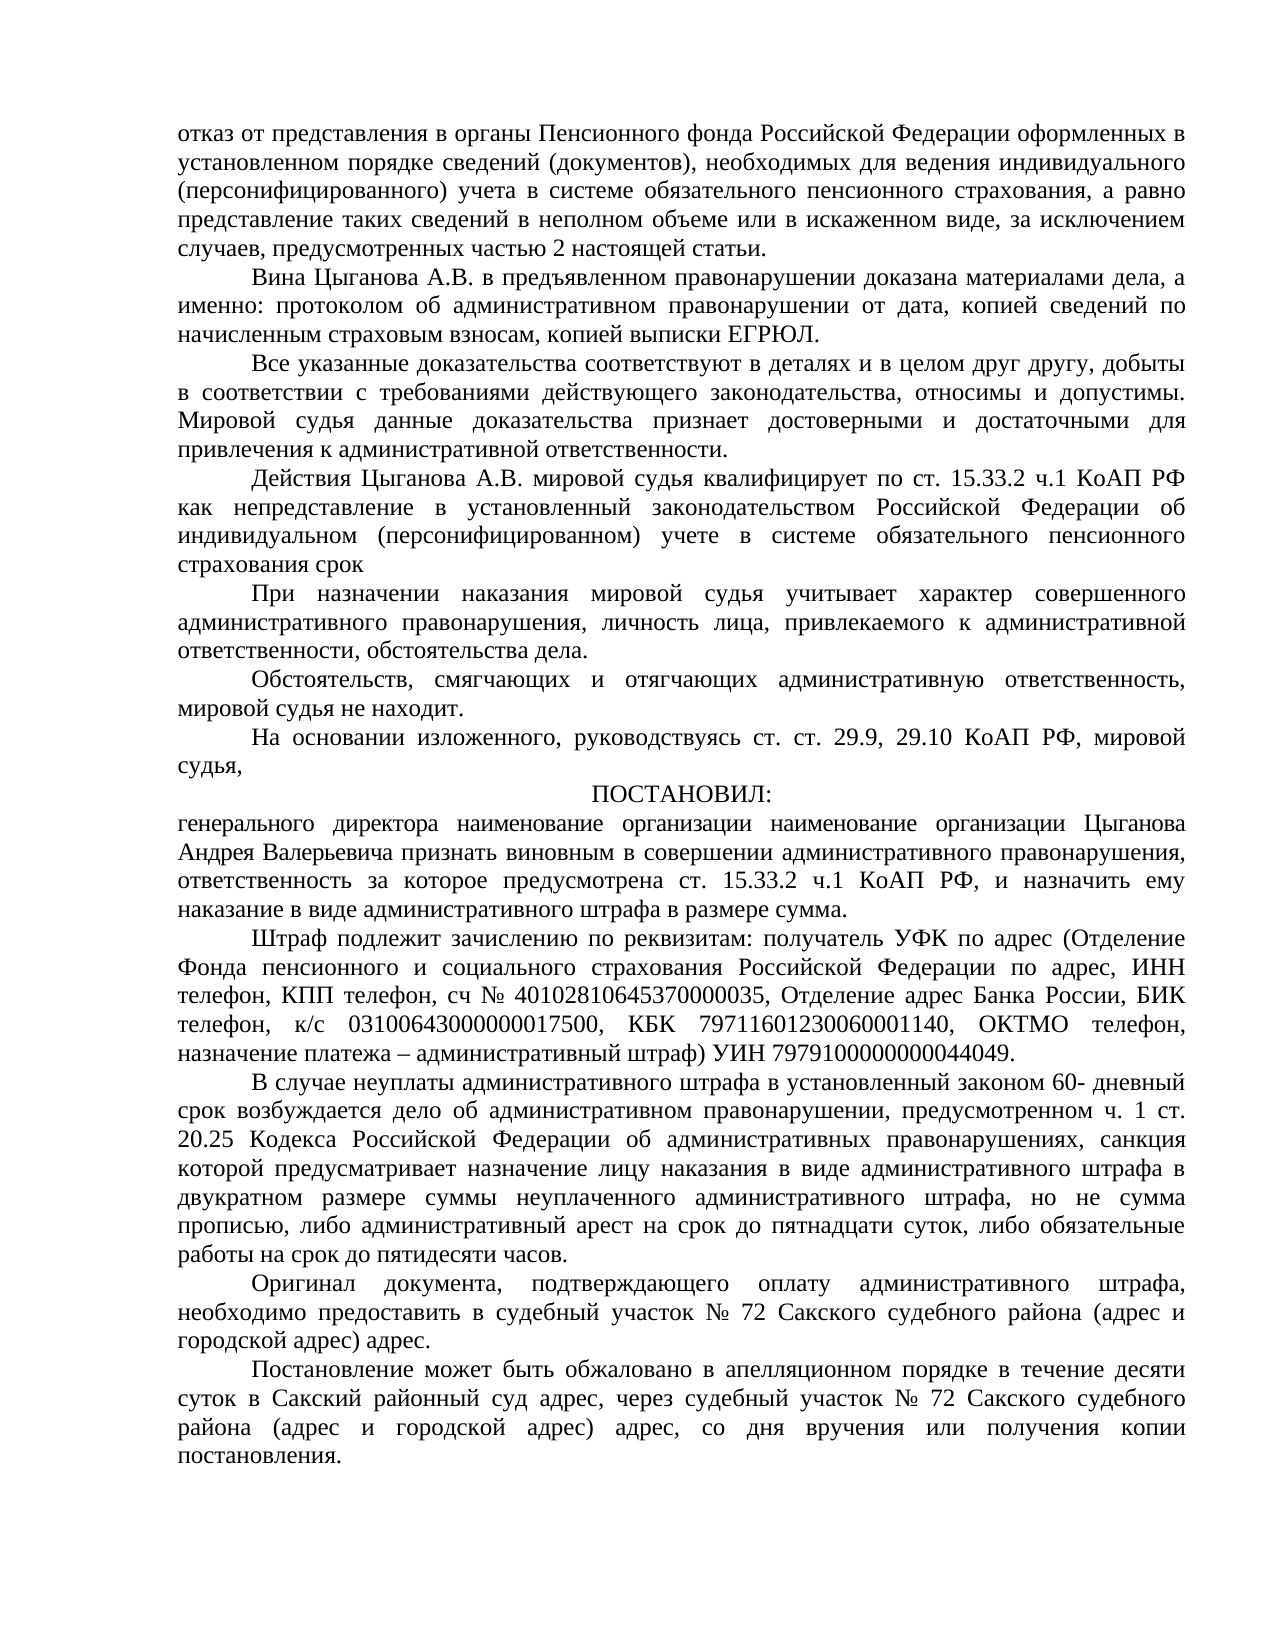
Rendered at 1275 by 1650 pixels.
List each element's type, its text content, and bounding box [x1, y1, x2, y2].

text генерального директора наименование организации наименование организации Цыганова Андрея Валерьевича признать виновным в совершении административного правонарушения, ответственность за которое предусмотрена ст. 15.33.2 ч.1 КоАП РФ, и назначить ему наказание в виде административного штрафа в размере сумма. [177, 808, 1186, 923]
text Постановление может быть обжаловано в апелляционном порядке в течение десяти суток в Сакский районный суд адрес, через судебный участок № 72 Сакского судебного района (адрес и городской адрес) адрес, со дня вручения или получения копии постановления. [177, 1354, 1186, 1469]
text При назначении наказания мировой судья учитывает характер совершенного административного правонарушения, личность лица, привлекаемого к административной ответственности, обстоятельства дела. [177, 578, 1186, 664]
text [177, 118, 1186, 262]
text Все указанные доказательства соответствуют в деталях и в целом друг другу, добыты в соответствии с требованиями действующего законодательства, относимы и допустимы. Мировой судья данные доказательства признает достоверными и достаточными для привлечения к административной ответственности. [177, 348, 1186, 463]
text На основании изложенного, руководствуясь ст. ст. 29.9, 29.10 КоАП РФ, мировой судья, [177, 722, 1186, 779]
text Обстоятельств, смягчающих и отягчающих административную ответственность, мировой судья не находит. [177, 664, 1186, 722]
text Оригинал документа, подтверждающего оплату административного штрафа, необходимо предоставить в судебный участок № 72 Сакского судебного района (адрес и городской адрес) адрес. [177, 1268, 1186, 1354]
text ПОСТАНОВИЛ: [177, 779, 1186, 808]
text Штраф подлежит зачислению по реквизитам: получатель УФК по адрес (Отделение Фонда пенсионного и социального страхования Российской Федерации по адрес, ИНН телефон, КПП телефон, сч № 40102810645370000035, Отделение адрес Банка России, БИК телефон, к/с 03100643000000017500, КБК 79711601230060001140, ОКТМО телефон, назначение платежа – административный штраф) УИН 7979100000000044049. [177, 923, 1186, 1067]
text Действия Цыганова А.В. мировой судья квалифицирует по ст. 15.33.2 ч.1 КоАП РФ как непредставление в установленный законодательством Российской Федерации об индивидуальном (персонифицированном) учете в системе обязательного пенсионного страхования срок [177, 463, 1186, 578]
text В случае неуплаты административного штрафа в установленный законом 60- дневный срок возбуждается дело об административном правонарушении, предусмотренном ч. 1 ст. 20.25 Кодекса Российской Федерации об административных правонарушениях, санкция которой предусматривает назначение лицу наказания в виде административного штрафа в двукратном размере суммы неуплаченного административного штрафа, но не сумма прописью, либо административный арест на срок до пятнадцати суток, либо обязательные работы на срок до пятидесяти часов. [177, 1067, 1186, 1268]
text Вина Цыганова А.В. в предъявленном правонарушении доказана материалами дела, а именно: протоколом об административном правонарушении от дата, копией сведений по начисленным страховым взносам, копией выписки ЕГРЮЛ. [177, 262, 1186, 348]
